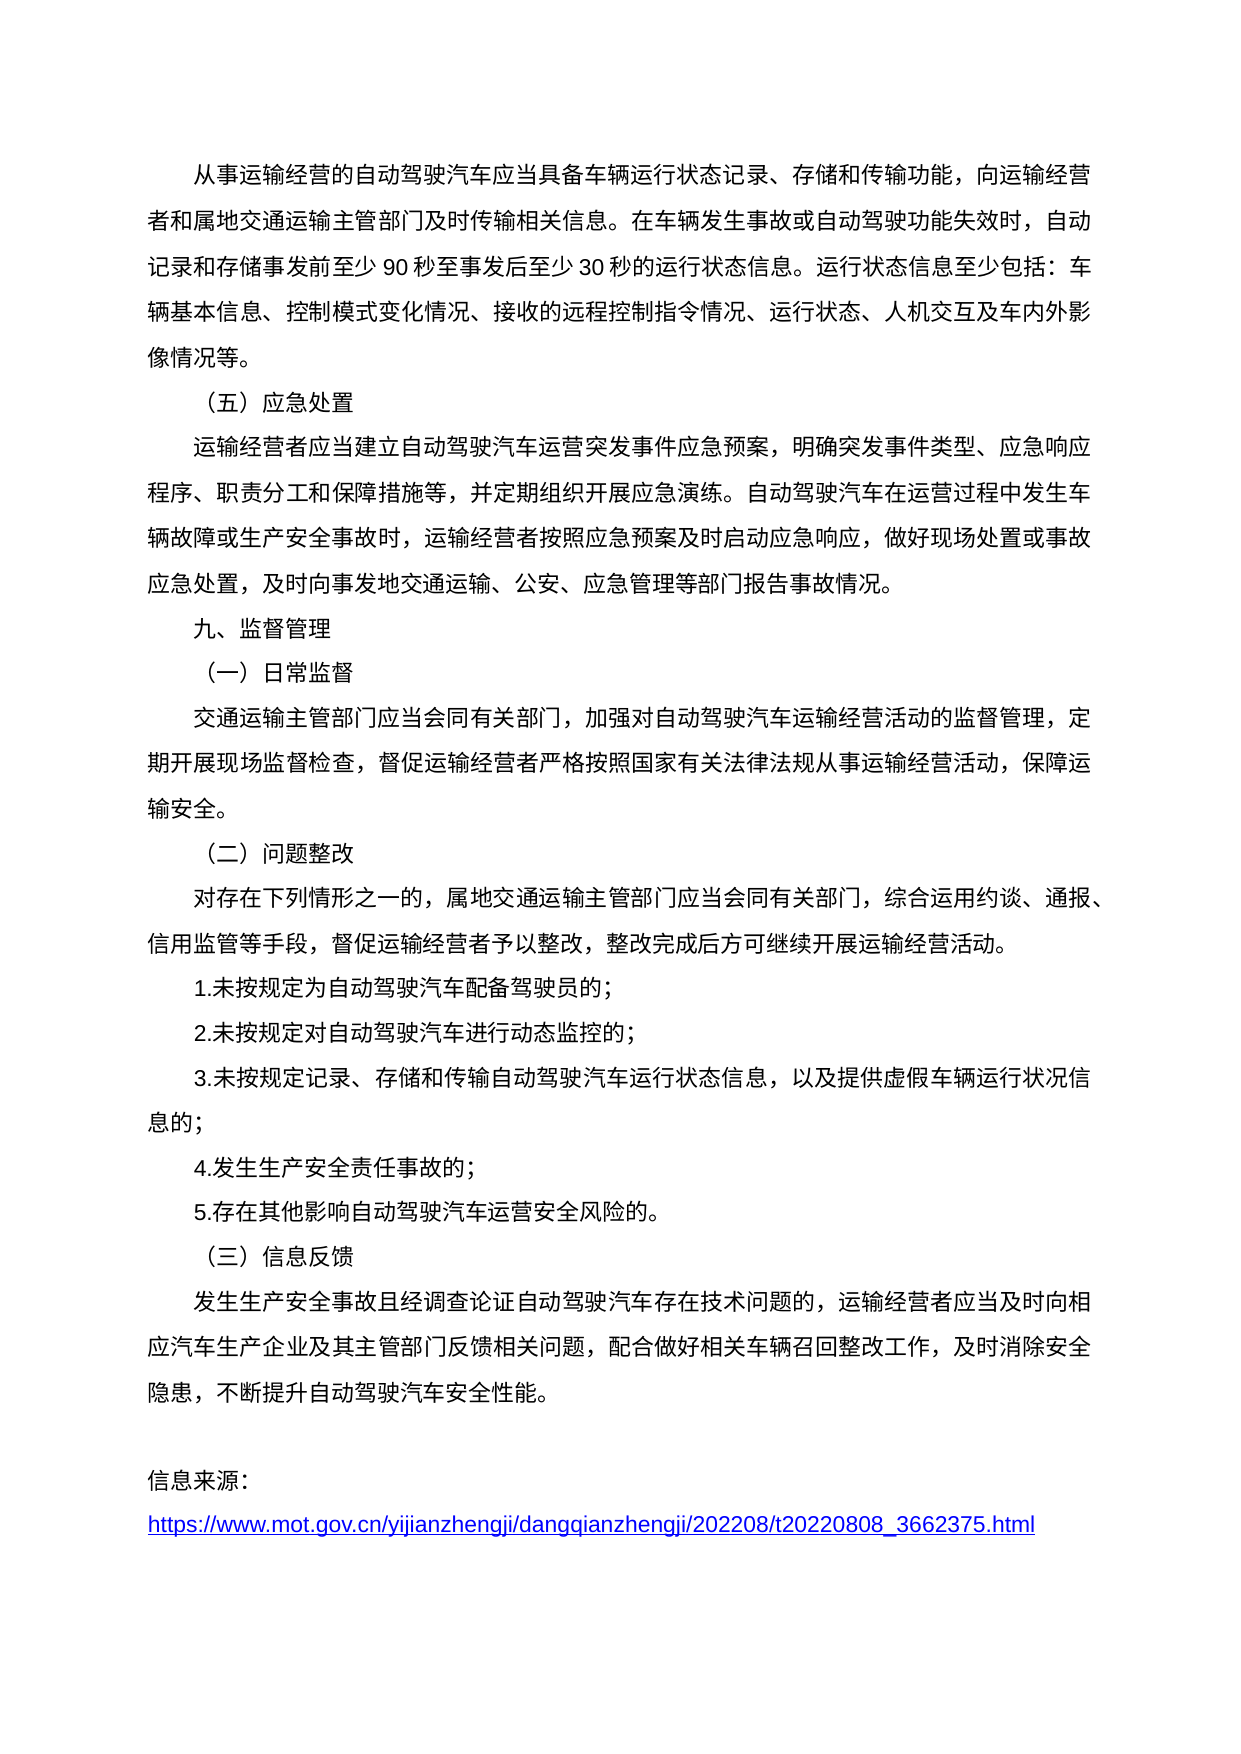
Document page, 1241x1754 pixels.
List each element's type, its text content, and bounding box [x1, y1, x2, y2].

text 发生生产安全事故且经调查论证自动驾驶汽车存在技术问题的，运输经营者应当及时向相应汽车生产企业及其主管部门反馈相关问题，配合做好相关车辆召回整改工作，及时消除安全隐患，不断提升自动驾驶汽车安全性能。 [148, 1280, 1092, 1411]
text （三）信息反馈 [148, 1236, 1092, 1275]
text 4.发生生产安全责任事故的； [148, 1146, 1092, 1186]
text 对存在下列情形之一的，属地交通运输主管部门应当会同有关部门，综合运用约谈、通报、信用监管等手段，督促运输经营者予以整改，整改完成后方可继续开展运输经营活动。 [148, 877, 1092, 962]
text 5.存在其他影响自动驾驶汽车运营安全风险的。 [148, 1191, 1092, 1231]
text 交通运输主管部门应当会同有关部门，加强对自动驾驶汽车运输经营活动的监督管理，定期开展现场监督检查，督促运输经营者严格按照国家有关法律法规从事运输经营活动，保障运输安全。 [148, 696, 1092, 827]
text 1.未按规定为自动驾驶汽车配备驾驶员的； [148, 967, 1092, 1007]
text 从事运输经营的自动驾驶汽车应当具备车辆运行状态记录、存储和传输功能，向运输经营者和属地交通运输主管部门及时传输相关信息。在车辆发生事故或自动驾驶功能失效时，自动记录和存储事发前至少90秒至事发后至少30秒的运行状态信息。运行状态信息至少包括：车辆基本信息、控制模式变化情况、接收的远程控制指令情况、运行状态、人机交互及车内外影像情况等。 [148, 154, 1092, 376]
text 九、监督管理 [148, 607, 1092, 647]
text （五）应急处置 [148, 381, 1092, 421]
text （一）日常监督 [148, 652, 1092, 692]
text 2.未按规定对自动驾驶汽车进行动态监控的； [148, 1012, 1092, 1051]
text 运输经营者应当建立自动驾驶汽车运营突发事件应急预案，明确突发事件类型、应急响应程序、职责分工和保障措施等，并定期组织开展应急演练。自动驾驶汽车在运营过程中发生车辆故障或生产安全事故时，运输经营者按照应急预案及时启动应急响应，做好现场处置或事故应急处置，及时向事发地交通运输、公安、应急管理等部门报告事故情况。 [148, 426, 1092, 602]
text https://www.mot.gov.cn/yijianzhengji/dangqianzhengji/202208/t20220808_3662375.html [148, 1504, 1092, 1544]
text 3.未按规定记录、存储和传输自动驾驶汽车运行状态信息，以及提供虚假车辆运行状况信息的； [148, 1056, 1092, 1142]
text （二）问题整改 [148, 832, 1092, 872]
text 信息来源： [148, 1459, 1092, 1499]
